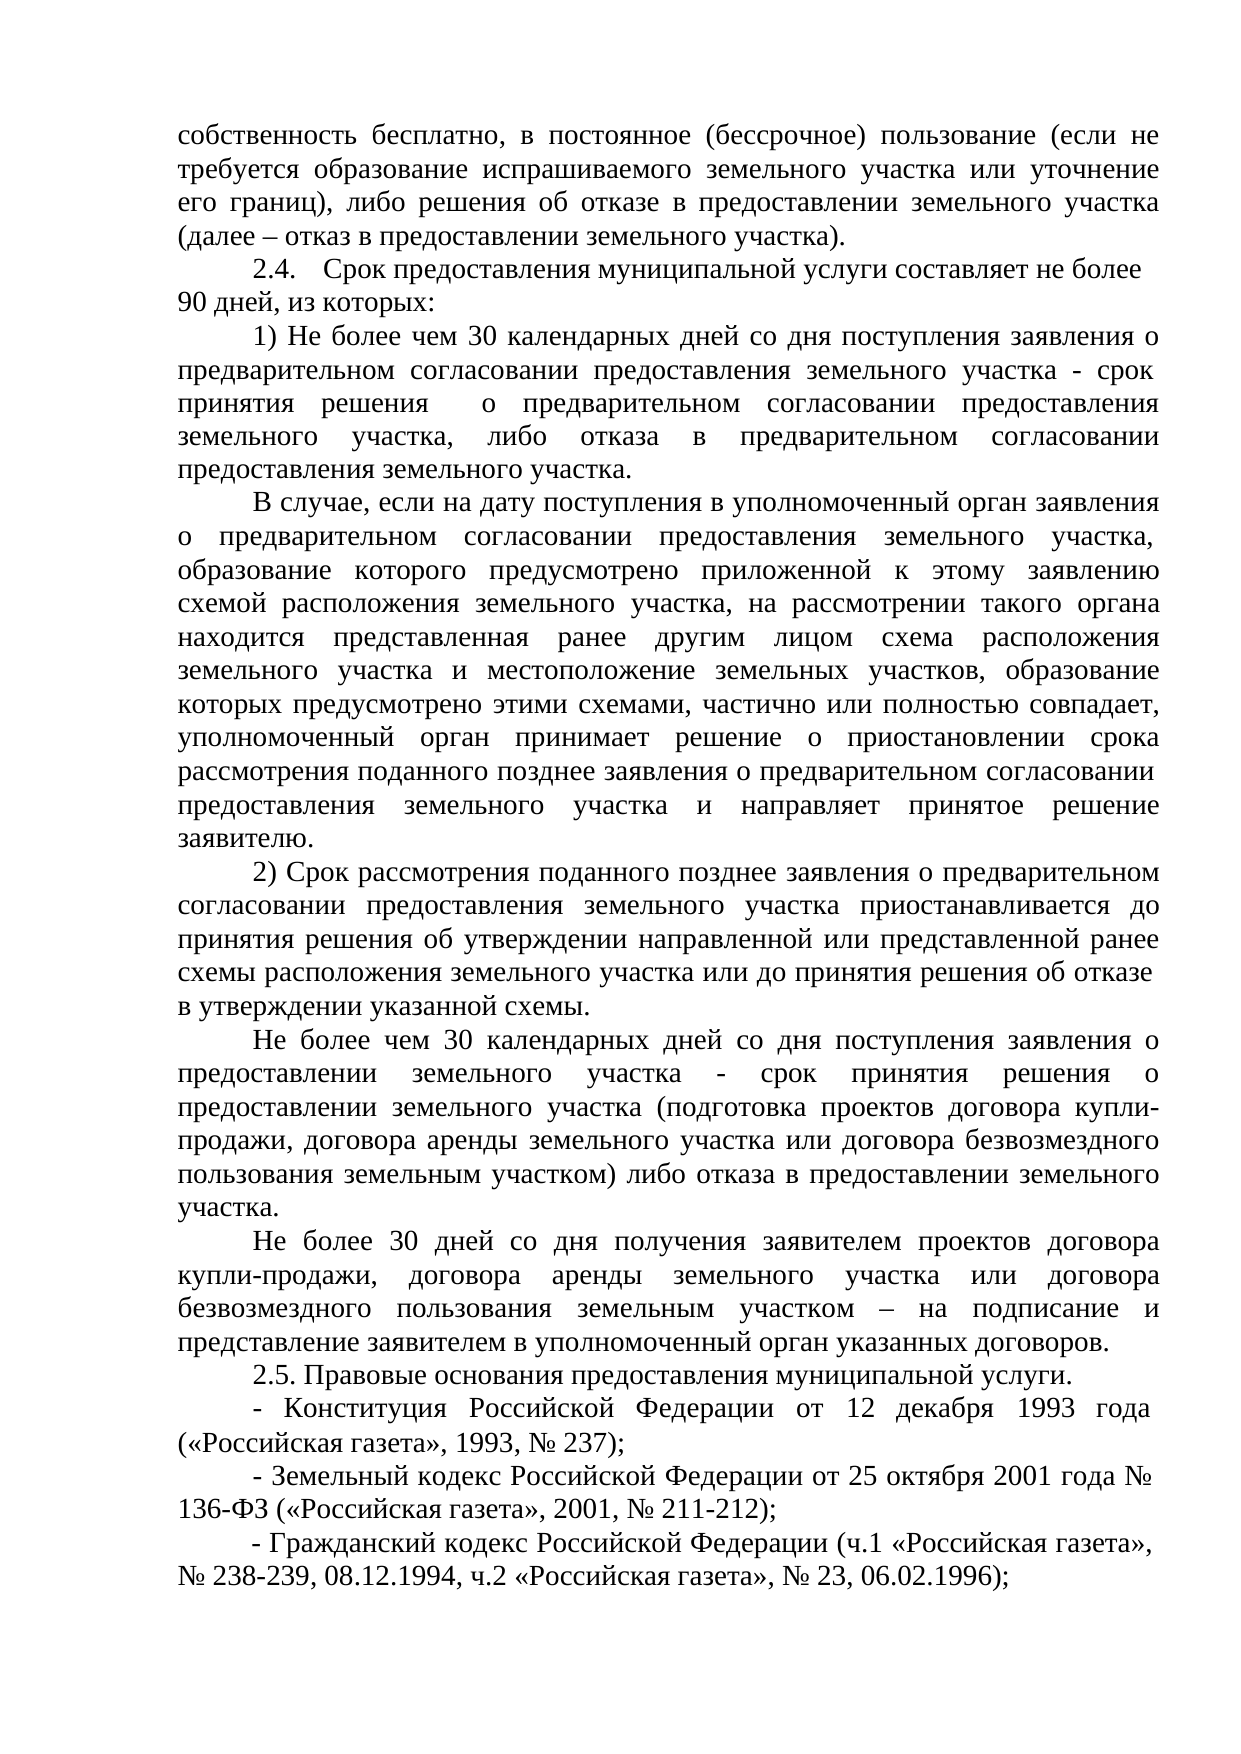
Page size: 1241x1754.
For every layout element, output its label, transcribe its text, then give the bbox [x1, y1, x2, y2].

text № 238-239, 08.12.1994, ч.2 «Российская газета», № 23, 06.02.1996); [177, 1559, 1017, 1592]
text 2.4. Срок предоставления муниципальной услуги составляет не более [252, 251, 1167, 285]
text Не более 30 дней со дня получения заявителем проектов договора купли-продажи, договора аренды земельного участка или договора безвозмездного пользования земельным участком – на подписание и представление заявителем в уполномоченный орган указанных договоров. [177, 1224, 1160, 1358]
text 1) Не более чем 30 календарных дней со дня поступления заявления о предварительном согласовании предоставления земельного участка - срок [177, 318, 1160, 386]
text В случае, если на дату поступления в уполномоченный орган заявления о предварительном согласовании предоставления земельного участка, [177, 485, 1160, 552]
text 136-ФЗ («Российская газета», 2001, № 211-212); [177, 1492, 783, 1525]
text - Конституция Российской Федерации от 12 декабря 1993 года [252, 1391, 1167, 1424]
text 2.5. Правовые основания предоставления муниципальной услуги. [252, 1358, 1167, 1391]
text собственность бесплатно, в постоянное (бессрочное) пользование (если не требуется образование испрашиваемого земельного участка или уточнение его границ), либо решения об отказе в предоставлении земельного участка (далее – отказ в предоставлении земельного участка). [177, 117, 1160, 251]
text 2) Срок рассмотрения поданного позднее заявления о предварительном согласовании предоставления земельного участка приостанавливается до принятия решения об утверждении направленной или представленной ранее схемы расположения земельного участка или до принятия решения об отказе [177, 854, 1160, 989]
text Не более чем 30 календарных дней со дня поступления заявления о предоставлении земельного участка - срок принятия решения о предоставлении земельного участка (подготовка проектов договора купли- продажи, договора аренды земельного участка или договора безвозмездного пользования земельным участком) либо отказа в предоставлении земельного участка. [177, 1022, 1160, 1223]
text 90 дней, из которых: [177, 285, 442, 318]
text образование которого предусмотрено приложенной к этому заявлению схемой расположения земельного участка, на рассмотрении такого органа находится представленная ранее другим лицом схема расположения земельного участка и местоположение земельных участков, образование которых предусмотрено этими схемами, частично или полностью совпадает, уполномоченный орган принимает решение о приостановлении срока рассмотрения поданного позднее заявления о предварительном согласовании [177, 552, 1160, 787]
text предоставления земельного участка и направляет принятое решение заявителю. [177, 787, 1159, 854]
text в утверждении указанной схемы. [177, 989, 597, 1022]
text - Гражданский кодекс Российской Федерации (ч.1 «Российская газета», [251, 1525, 1167, 1559]
text - Земельный кодекс Российской Федерации от 25 октября 2001 года № [252, 1458, 1167, 1492]
text («Российская газета», 1993, № 237); [177, 1425, 631, 1458]
text принятия решения о предварительном согласовании предоставления земельного участка, либо отказа в предварительном согласовании предоставления земельного участка. [177, 386, 1159, 485]
